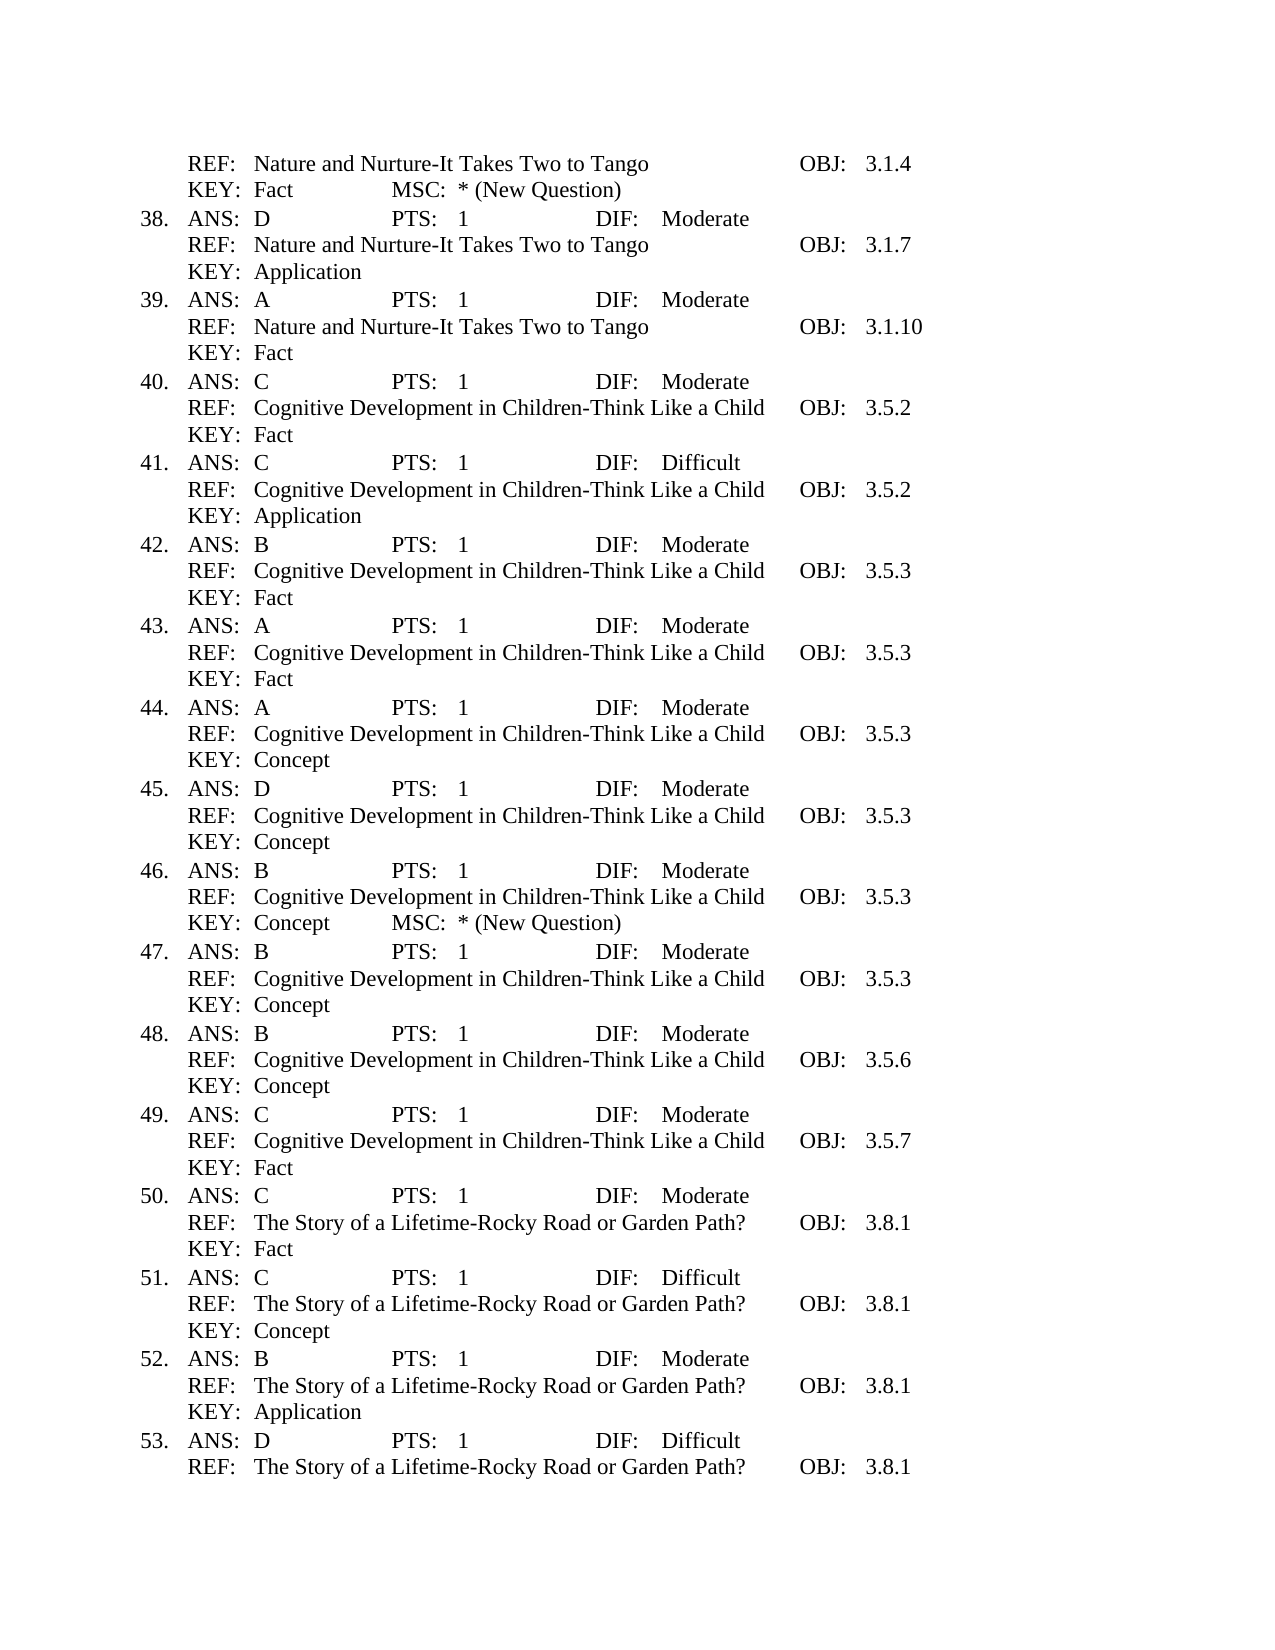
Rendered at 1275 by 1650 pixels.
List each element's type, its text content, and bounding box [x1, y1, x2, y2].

text 43. ANS: A PTS: 1 DIF: Moderate [75, 612, 1200, 639]
text KEY: Fact [187, 665, 1200, 691]
text KEY: Fact [187, 1235, 1200, 1262]
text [187, 150, 1200, 176]
text KEY: Concept [187, 1072, 1200, 1099]
text REF: Cognitive Development in Children-Think Like a Child OBJ: 3.5.3 [187, 883, 1200, 909]
text 45. ANS: D PTS: 1 DIF: Moderate [75, 775, 1200, 802]
text KEY: Application [187, 258, 1200, 284]
text 38. ANS: D PTS: 1 DIF: Moderate [75, 205, 1200, 231]
text REF: The Story of a Lifetime-Rocky Road or Garden Path? OBJ: 3.8.1 [187, 1372, 1200, 1398]
text KEY: Application [187, 502, 1200, 528]
text 41. ANS: C PTS: 1 DIF: Difficult [75, 449, 1200, 476]
text KEY: Concept [187, 991, 1200, 1017]
text 48. ANS: B PTS: 1 DIF: Moderate [75, 1020, 1200, 1046]
text REF: Nature and Nurture-It Takes Two to Tango OBJ: 3.1.10 [187, 313, 1200, 339]
text REF: Nature and Nurture-It Takes Two to Tango OBJ: 3.1.7 [187, 231, 1200, 258]
text 46. ANS: B PTS: 1 DIF: Moderate [75, 857, 1200, 883]
text KEY: Concept [187, 828, 1200, 854]
text KEY: Fact [187, 421, 1200, 447]
text KEY: Application [187, 1398, 1200, 1424]
text REF: The Story of a Lifetime-Rocky Road or Garden Path? OBJ: 3.8.1 [187, 1290, 1200, 1317]
text REF: The Story of a Lifetime-Rocky Road or Garden Path? OBJ: 3.8.1 [187, 1453, 1200, 1480]
text KEY: Concept MSC: * (New Question) [187, 909, 1200, 936]
text REF: Cognitive Development in Children-Think Like a Child OBJ: 3.5.3 [187, 964, 1200, 991]
text 40. ANS: C PTS: 1 DIF: Moderate [75, 368, 1200, 394]
text REF: Cognitive Development in Children-Think Like a Child OBJ: 3.5.2 [187, 476, 1200, 502]
text 47. ANS: B PTS: 1 DIF: Moderate [75, 938, 1200, 964]
text 44. ANS: A PTS: 1 DIF: Moderate [75, 694, 1200, 720]
text 50. ANS: C PTS: 1 DIF: Moderate [75, 1183, 1200, 1209]
text KEY: Fact MSC: * (New Question) [187, 176, 1200, 203]
text KEY: Fact [187, 584, 1200, 610]
text REF: Cognitive Development in Children-Think Like a Child OBJ: 3.5.2 [187, 394, 1200, 421]
text KEY: Concept [187, 747, 1200, 773]
text KEY: Fact [187, 1154, 1200, 1180]
text REF: Cognitive Development in Children-Think Like a Child OBJ: 3.5.3 [187, 720, 1200, 747]
text KEY: Concept [187, 1317, 1200, 1343]
text REF: Cognitive Development in Children-Think Like a Child OBJ: 3.5.3 [187, 639, 1200, 665]
text REF: Cognitive Development in Children-Think Like a Child OBJ: 3.5.6 [187, 1046, 1200, 1072]
text 39. ANS: A PTS: 1 DIF: Moderate [75, 287, 1200, 313]
text REF: Cognitive Development in Children-Think Like a Child OBJ: 3.5.3 [187, 557, 1200, 584]
text 51. ANS: C PTS: 1 DIF: Difficult [75, 1264, 1200, 1290]
text REF: The Story of a Lifetime-Rocky Road or Garden Path? OBJ: 3.8.1 [187, 1209, 1200, 1235]
text KEY: Fact [187, 339, 1200, 366]
text 52. ANS: B PTS: 1 DIF: Moderate [75, 1346, 1200, 1372]
text 49. ANS: C PTS: 1 DIF: Moderate [75, 1101, 1200, 1127]
text REF: Cognitive Development in Children-Think Like a Child OBJ: 3.5.3 [187, 802, 1200, 828]
text 42. ANS: B PTS: 1 DIF: Moderate [75, 531, 1200, 557]
text 53. ANS: D PTS: 1 DIF: Difficult [75, 1427, 1200, 1453]
text REF: Cognitive Development in Children-Think Like a Child OBJ: 3.5.7 [187, 1127, 1200, 1154]
